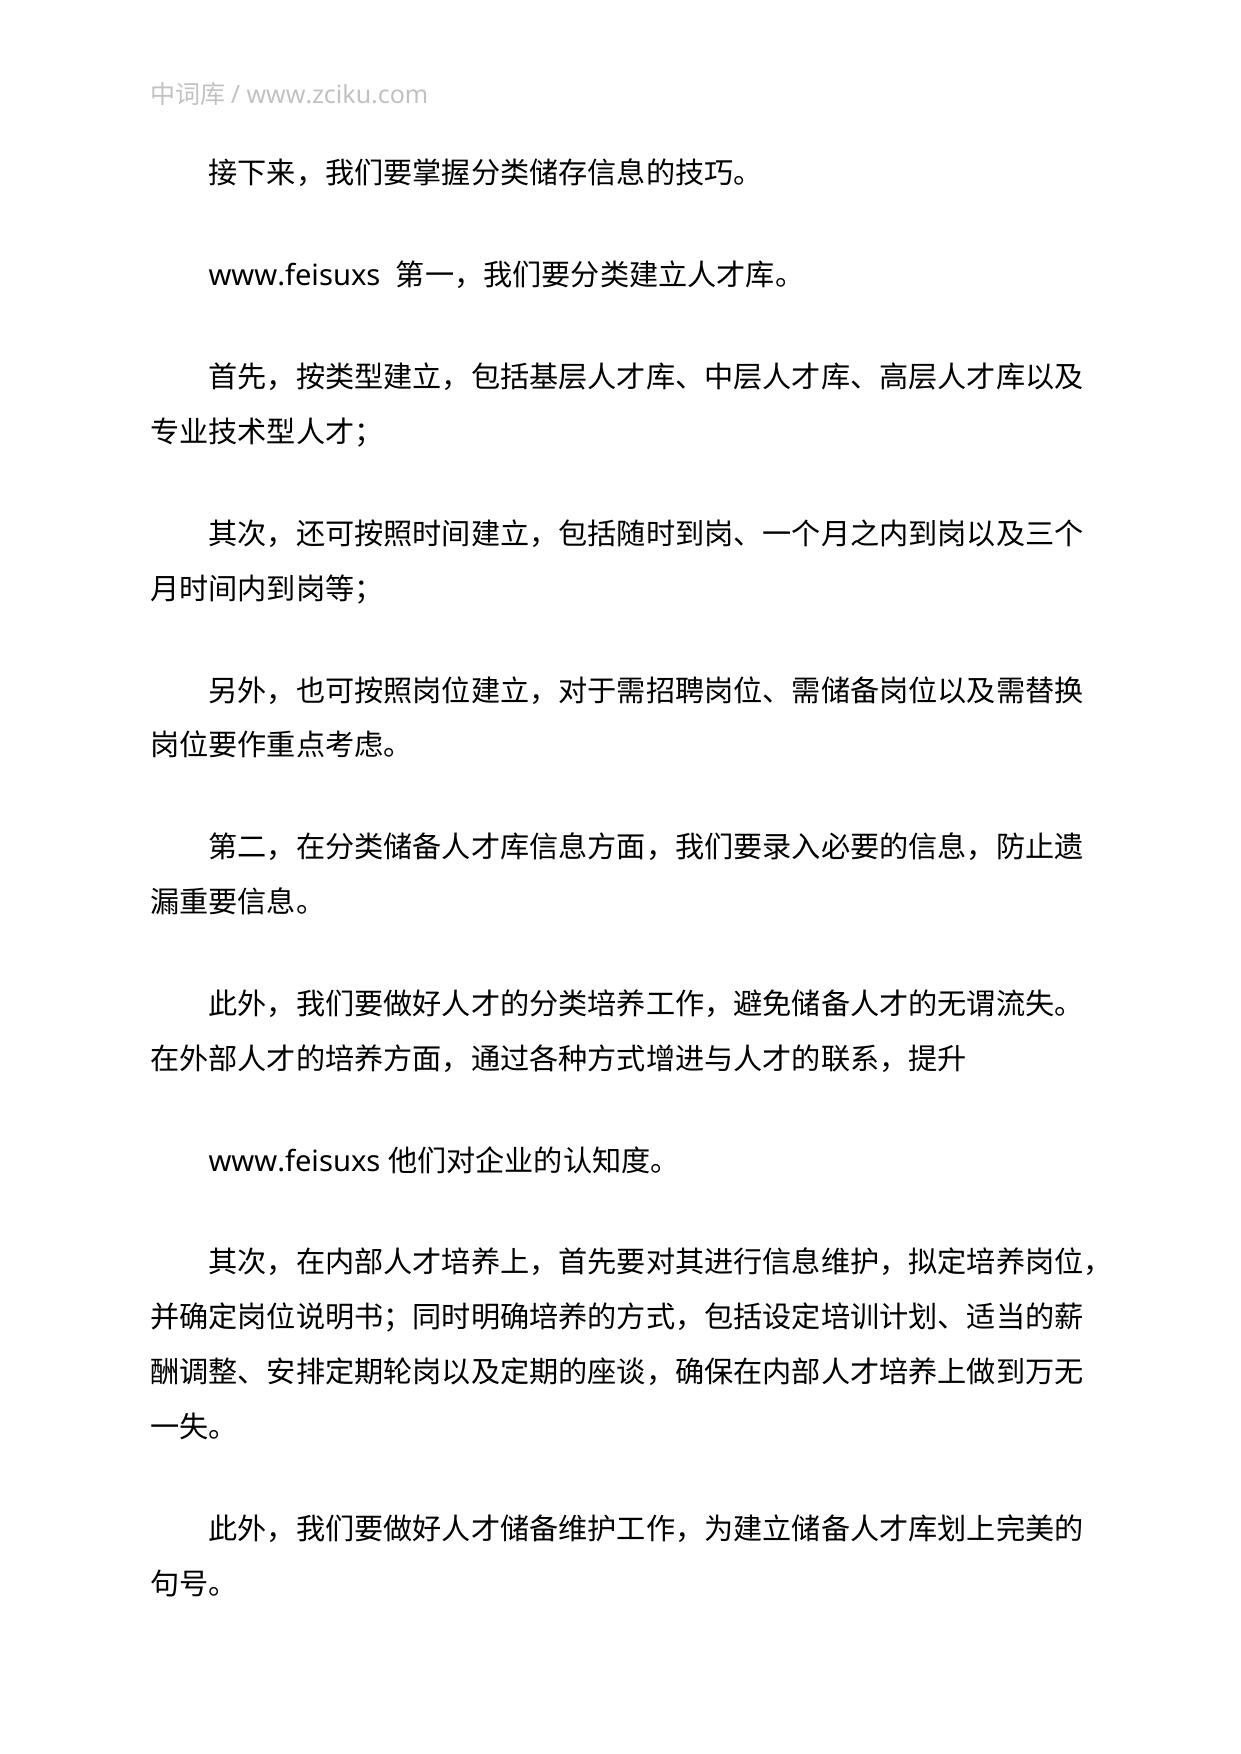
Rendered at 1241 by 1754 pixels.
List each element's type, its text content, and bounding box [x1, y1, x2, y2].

text 接下来，我们要掌握分类储存信息的技巧。 [150, 150, 1090, 192]
text 首先，按类型建立，包括基层人才库、中层人才库、高层人才库以及专业技术型人才； [150, 354, 1090, 451]
text 第二，在分类储备人才库信息方面，我们要录入必要的信息，防止遗漏重要信息。 [150, 824, 1090, 921]
text 此外，我们要做好人才的分类培养工作，避免储备人才的无谓流失。在外部人才的培养方面，通过各种方式增进与人才的联系，提升 [150, 980, 1090, 1078]
text www.feisuxs 他们对企业的认知度。 [150, 1137, 1090, 1179]
text www.feisuxs 第一，我们要分类建立人才库。 [150, 252, 1090, 294]
text 其次，在内部人才培养上，首先要对其进行信息维护，拟定培养岗位，并确定岗位说明书；同时明确培养的方式，包括设定培训计划、适当的薪酬调整、安排定期轮岗以及定期的座谈，确保在内部人才培养上做到万无一失。 [150, 1239, 1090, 1446]
text 另外，也可按照岗位建立，对于需招聘岗位、需储备岗位以及需替换岗位要作重点考虑。 [150, 667, 1090, 764]
text 此外，我们要做好人才储备维护工作，为建立储备人才库划上完美的句号。 [150, 1506, 1090, 1603]
text 其次，还可按照时间建立，包括随时到岗、一个月之内到岗以及三个月时间内到岗等； [150, 510, 1090, 608]
